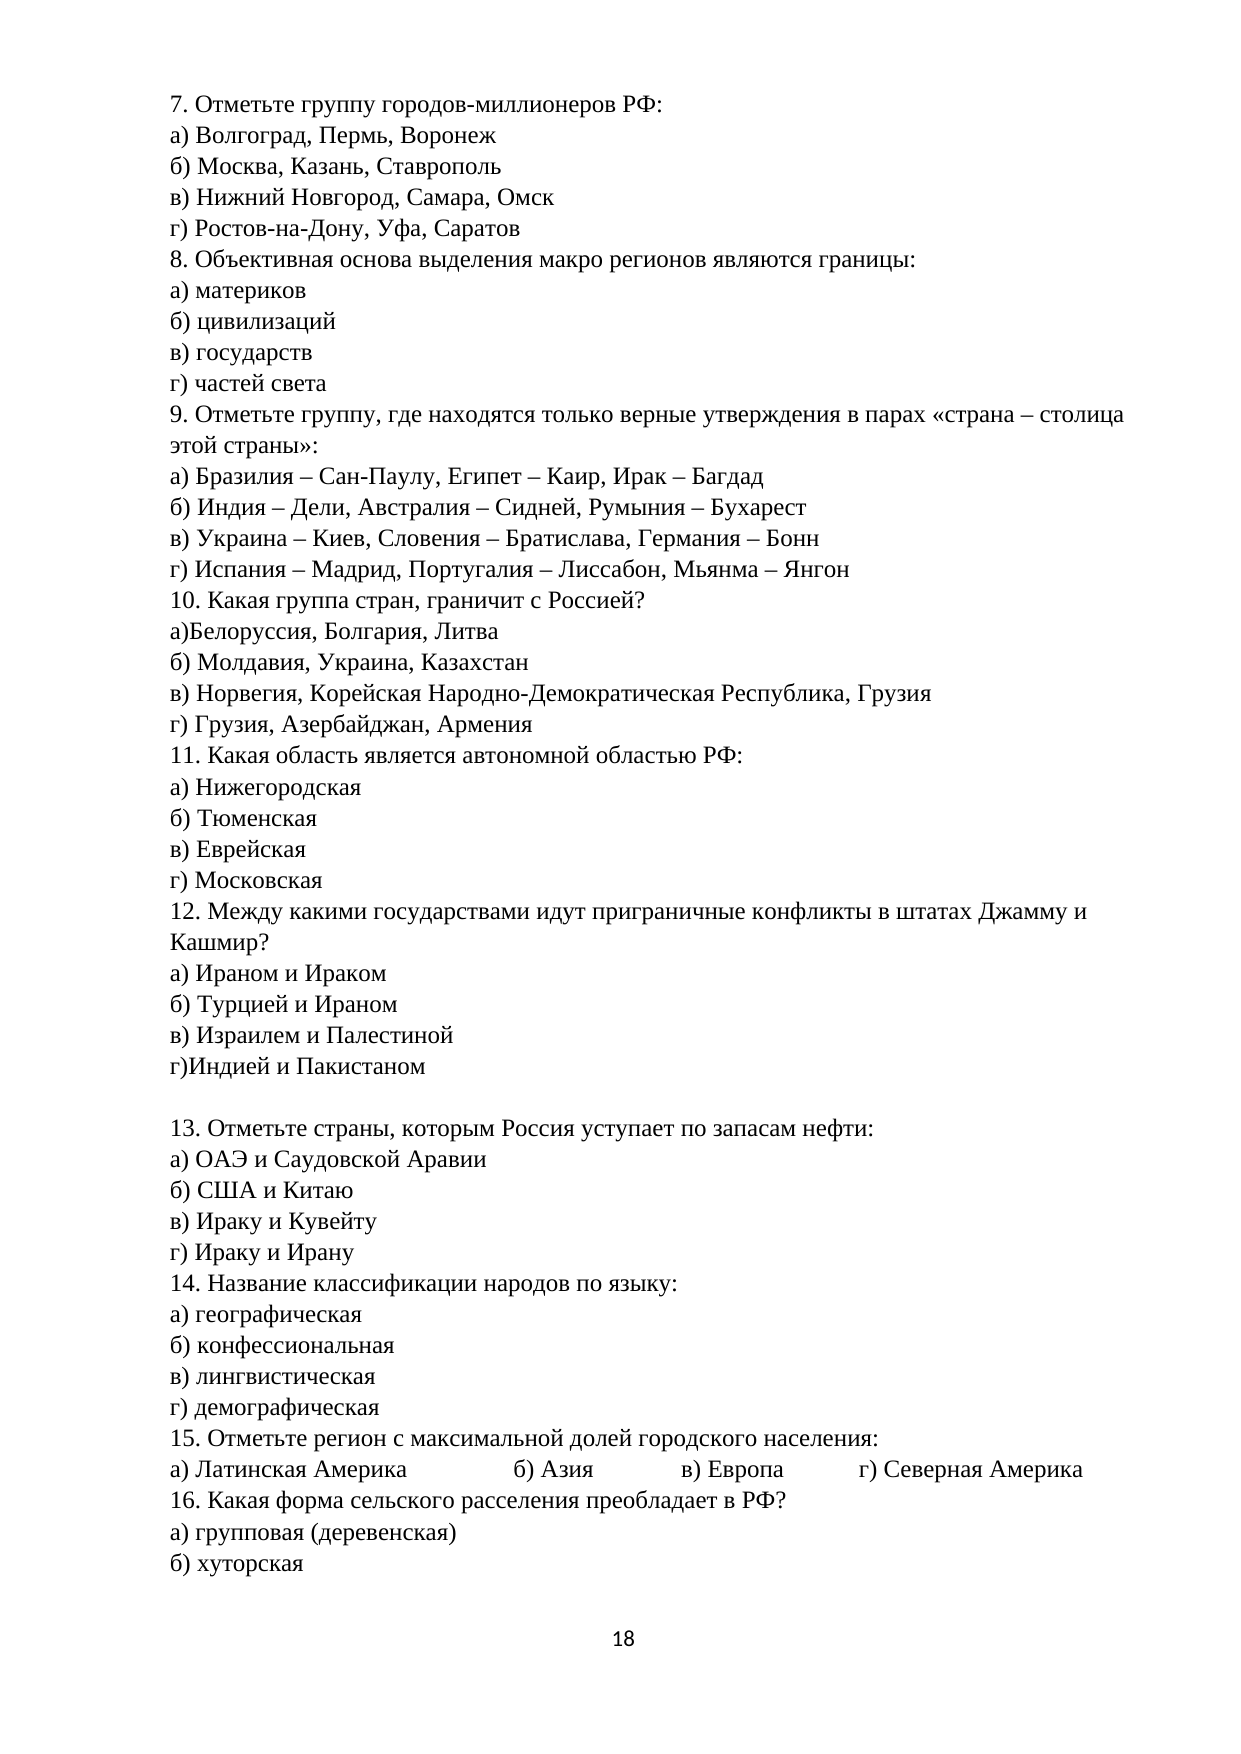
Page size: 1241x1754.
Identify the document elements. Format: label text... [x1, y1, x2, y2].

list 10. Какая группа стран, граничит с Россией? а)Белоруссия, Болгария, Литва б) Молдавия, Украина, Казахстан в) Норвегия, Корейская Народно-Демократическая Республика, Грузия г) Грузия, Азербайджан, Армения [169, 585, 1152, 738]
list 15. Отметьте регион с максимальной долей городского населения: а) Латинская Америка б) Азия в) Европа г) Северная Америка [169, 1423, 1152, 1483]
list 7. Отметьте группу городов-миллионеров РФ: а) Волгоград, Пермь, Воронеж б) Москва, Казань, Ставрополь в) Нижний Новгород, Самара, Омск г) Ростов-на-Дону, Уфа, Саратов [169, 89, 1152, 242]
list 8. Объективная основа выделения макро регионов являются границы: а) материков б) цивилизаций в) государств г) частей света [169, 244, 1152, 397]
list 13. Отметьте страны, которым Россия уступает по запасам нефти: а) ОАЭ и Саудовской Аравии б) США и Китаю в) Ираку и Кувейту г) Ираку и Ирану [169, 1113, 1152, 1266]
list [169, 1486, 1152, 1576]
list 14. Название классификации народов по языку: а) географическая б) конфессиональная в) лингвистическая г) демографическая [169, 1268, 1152, 1421]
list 9. Отметьте группу, где находятся только верные утверждения в парах «страна – столица этой страны»: а) Бразилия – Сан-Паулу, Египет – Каир, Ирак – Багдад б) Индия – Дели, Австралия – Сидней, Румыния – Бухарест в) Украина – Киев, Словения – Братислава, Германия – Бонн г) Испания – Мадрид, Португалия – Лиссабон, Мьянма – Янгон [169, 399, 1152, 583]
list 12. Между какими государствами идут приграничные конфликты в штатах Джамму и Кашмир? а) Ираном и Ираком б) Турцией и Ираном в) Израилем и Палестиной г)Индией и Пакистаном [169, 896, 1152, 1080]
list 11. Какая область является автономной областью РФ: а) Нижегородская б) Тюменская в) Еврейская г) Московская [169, 741, 1152, 893]
